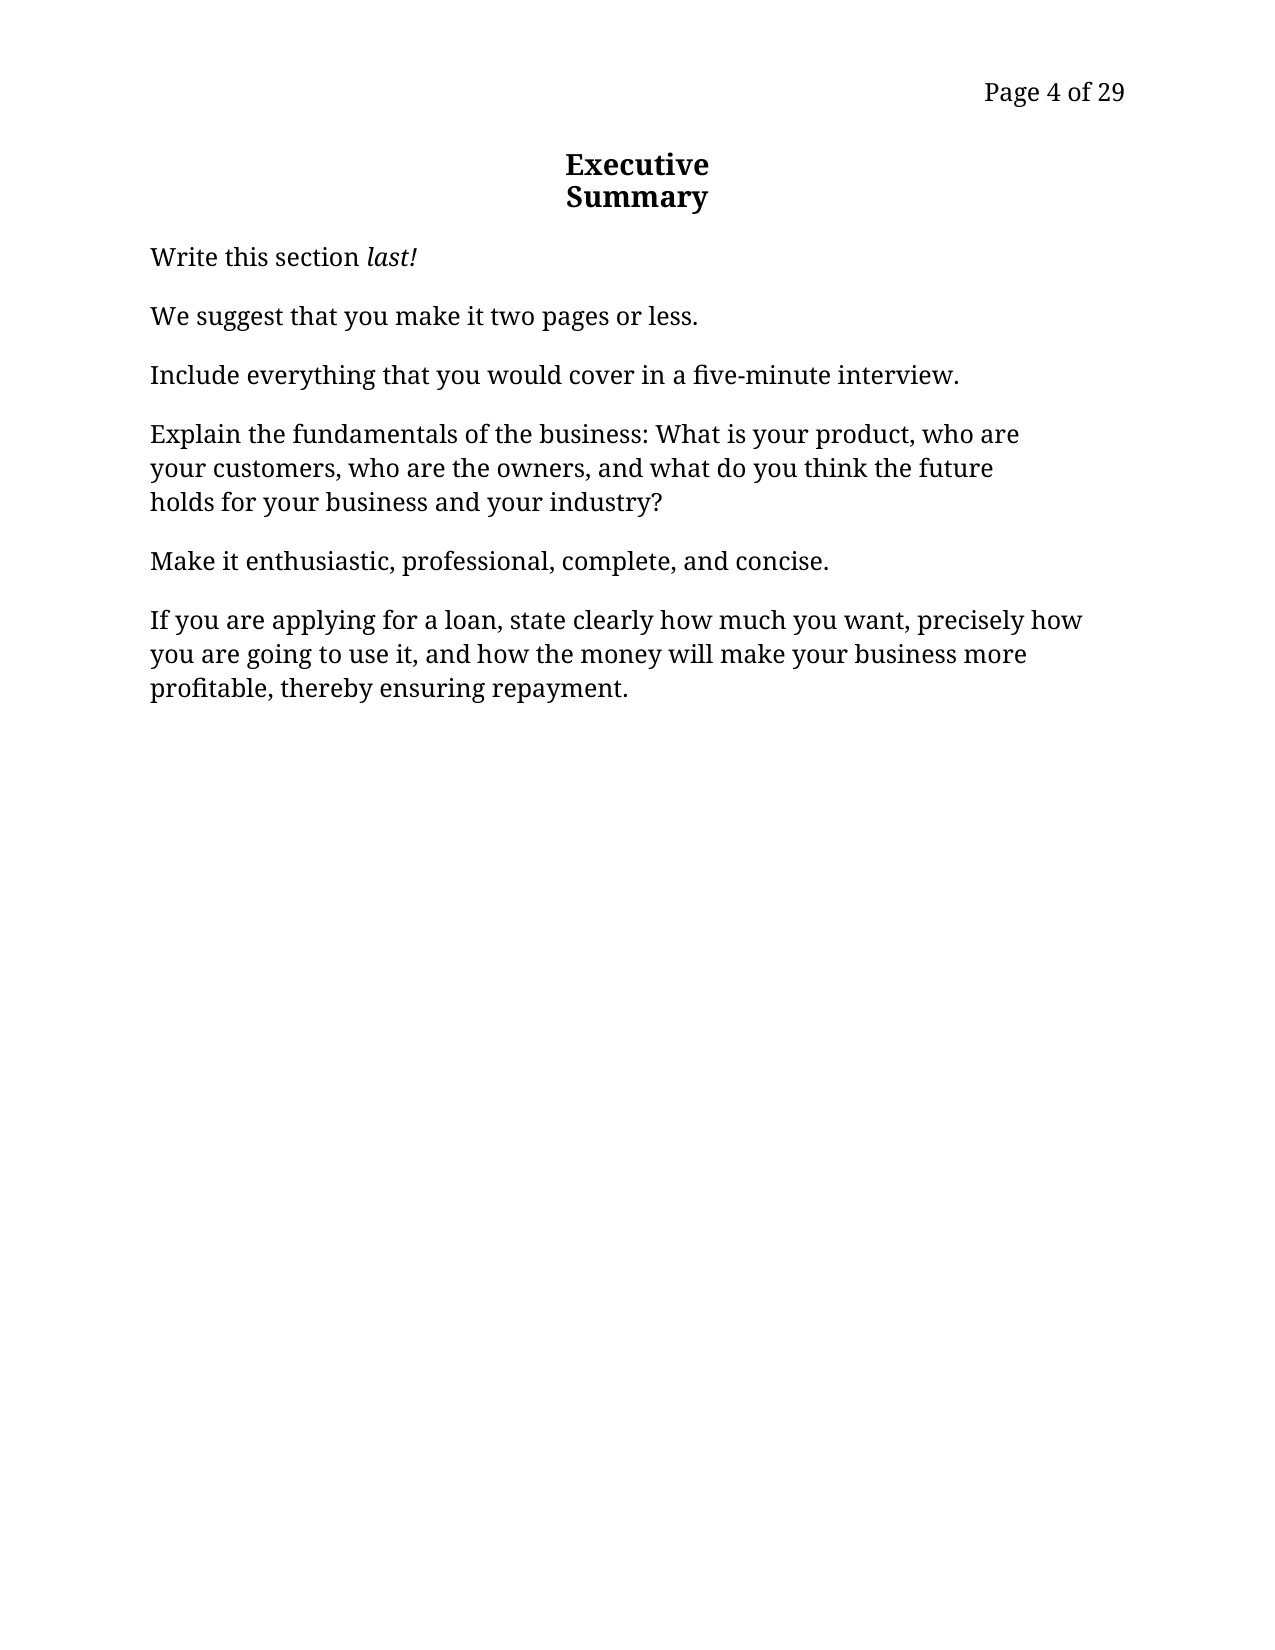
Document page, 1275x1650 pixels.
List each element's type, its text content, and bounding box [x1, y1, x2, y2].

text Write this section last! [150, 242, 1135, 274]
text Include everything that you would cover in a five-minute interview. [150, 358, 1135, 392]
text Page 4 of 29 [148, 75, 1125, 108]
text If you are applying for a loan, state clearly how much you want, precisely how you are going to use it, and how the money will make your business more profitable, thereby ensuring repayment. [150, 603, 1114, 705]
text Explain the fundamentals of the business: What is your product, who are your customers, who are the owners, and what do you think the future holds for your business and your industry? [150, 417, 1045, 519]
text Executive Summary [509, 150, 766, 214]
text Make it enthusiastic, professional, complete, and concise. [150, 544, 1135, 578]
text We suggest that you make it two pages or less. [150, 299, 1135, 333]
